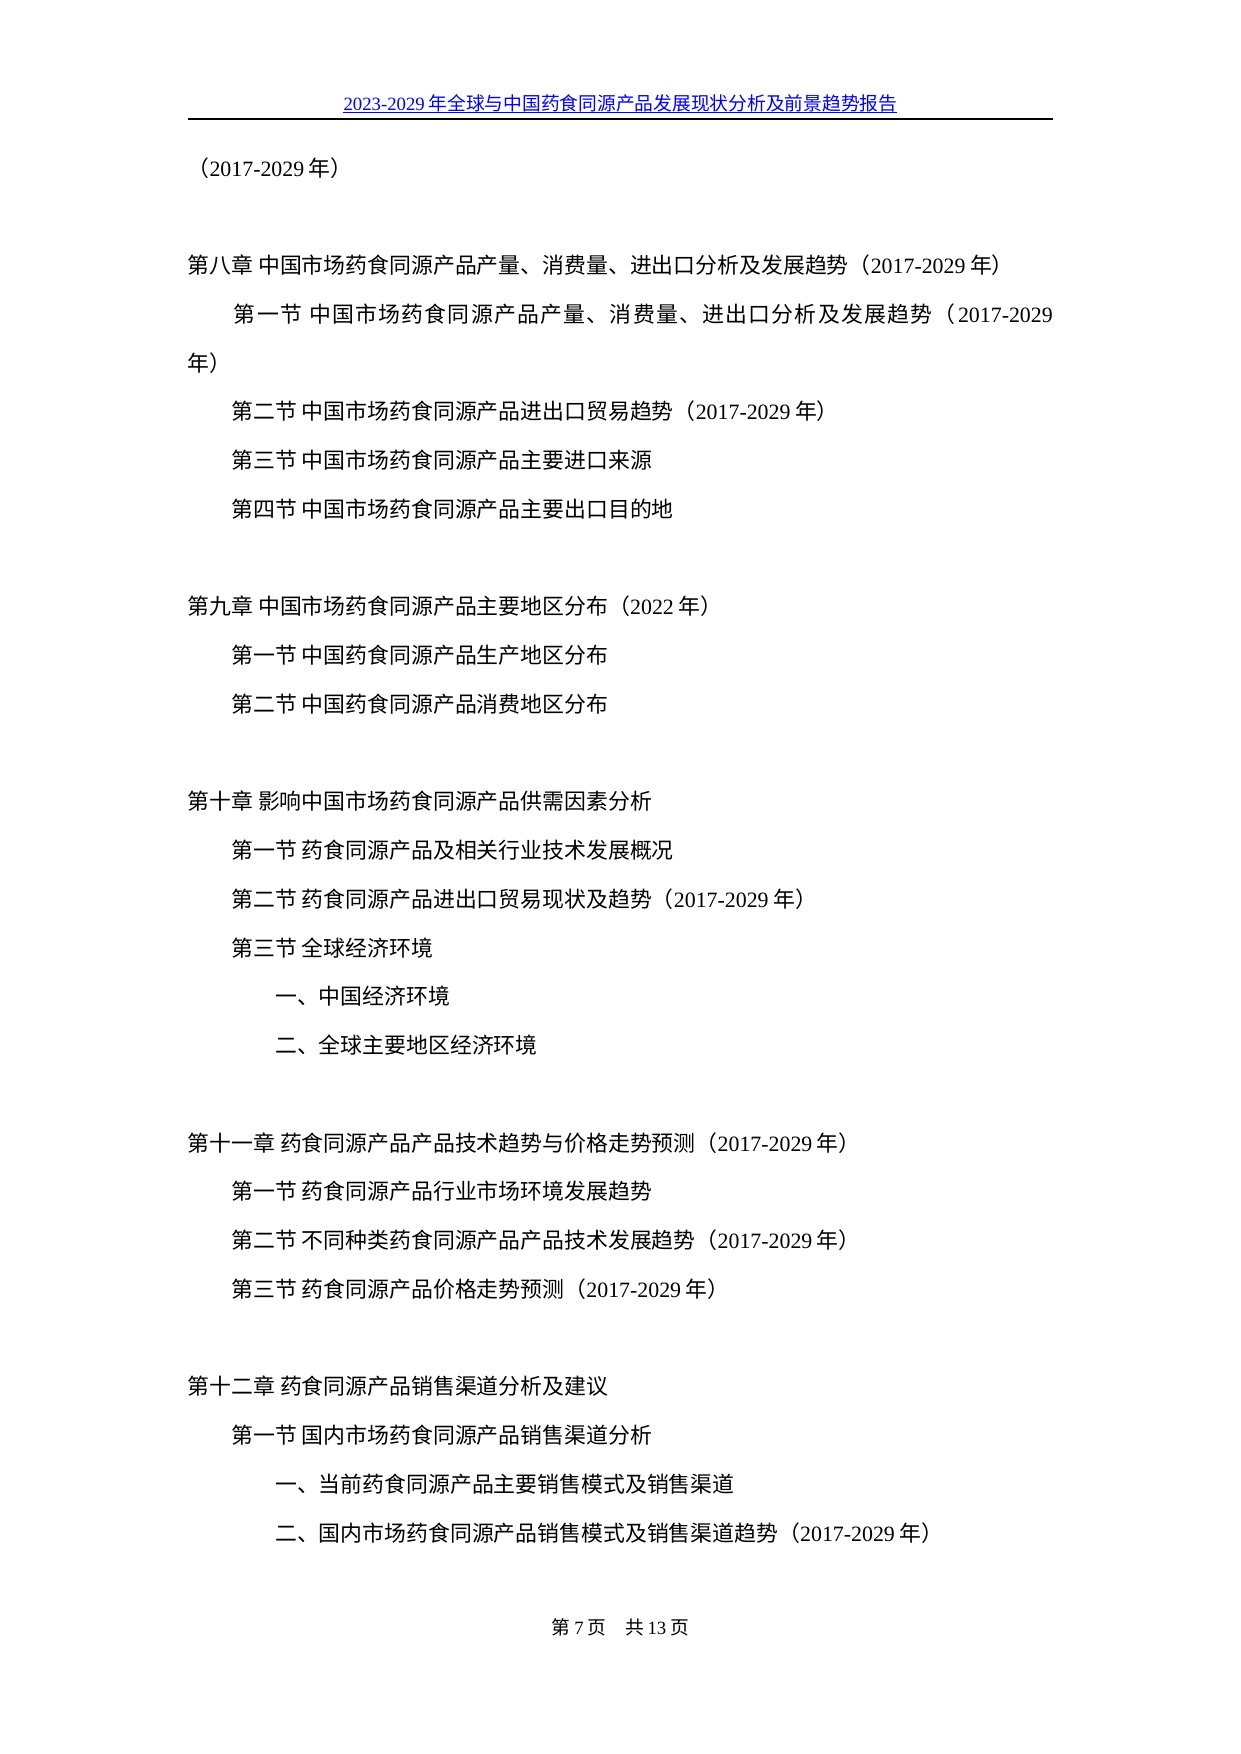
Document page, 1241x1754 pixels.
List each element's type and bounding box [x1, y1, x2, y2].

text [187, 150, 1053, 1548]
